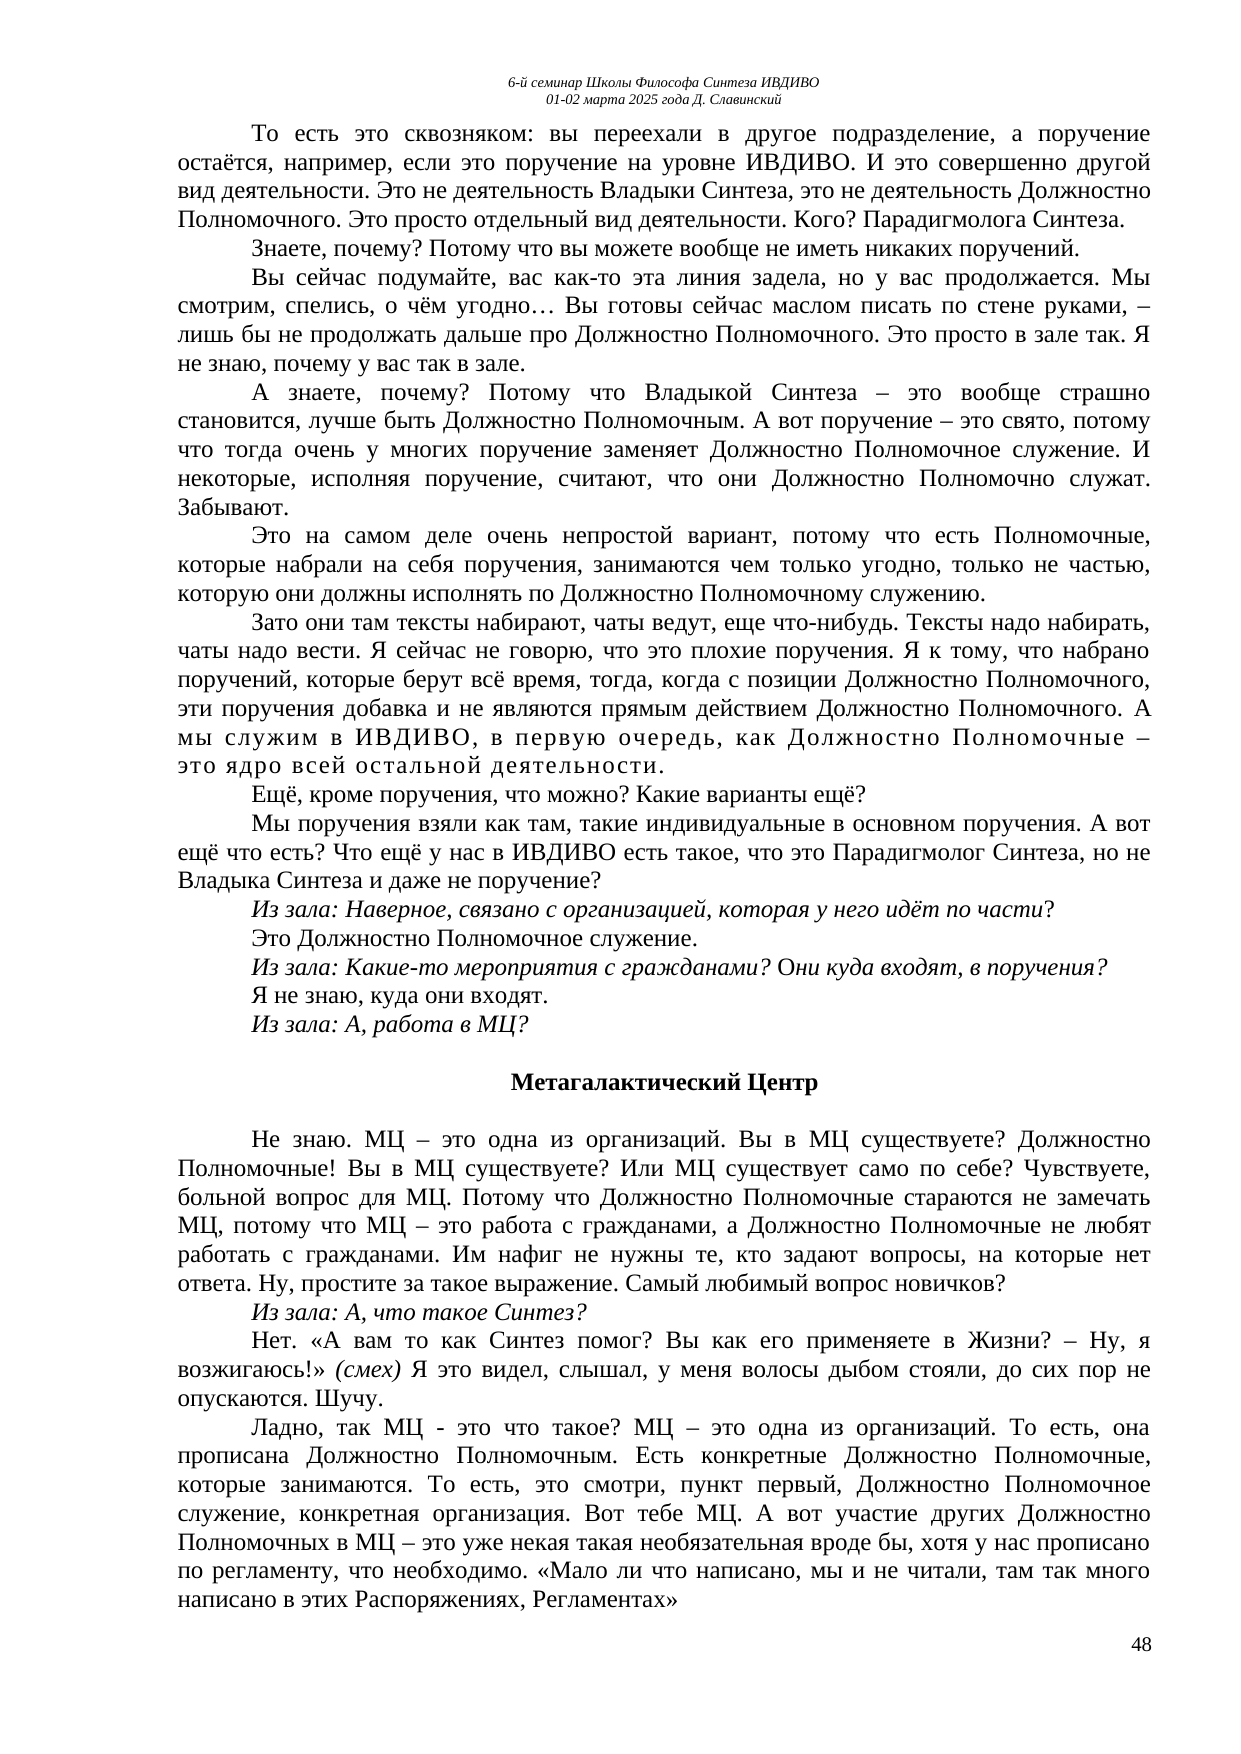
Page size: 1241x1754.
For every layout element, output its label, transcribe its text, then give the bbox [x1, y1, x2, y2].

text Это Должностно Полномочное служение. [177, 923, 1152, 952]
text А знаете, почему? Потому что Владыкой Синтеза – это вообще страшно становится, лучше быть Должностно Полномочным. А вот поручение – это свято, потому что тогда очень у многих поручение заменяет Должностно Полномочное служение. И некоторые, исполняя поручение, считают, что они Должностно Полномочно служат. Забывают. [177, 377, 1152, 521]
text То есть это сквозняком: вы переехали в другое подразделение, а поручение остаётся, например, если это поручение на уровне ИВДИВО. И это совершенно другой вид деятельности. Это не деятельность Владыки Синтеза, это не деятельность Должностно Полномочного. Это просто отдельный вид деятельности. Кого? Парадигмолога Синтеза. [177, 118, 1152, 233]
text Знаете, почему? Потому что вы можете вообще не иметь никаких поручений. [177, 233, 1152, 262]
text Из зала: Какие-то мероприятия с гражданами? Они куда входят, в поручения? [177, 952, 1152, 981]
text Ещё, кроме поручения, что можно? Какие варианты ещё? [177, 779, 1152, 808]
text Вы сейчас подумайте, вас как-то эта линия задела, но у вас продолжается. Мы смотрим, спелись, о чём угодно… Вы готовы сейчас маслом писать по стене руками, – лишь бы не продолжать дальше про Должностно Полномочного. Это просто в зале так. Я не знаю, почему у вас так в зале. [177, 262, 1152, 377]
text Мы поручения взяли как там, такие индивидуальные в основном поручения. А вот ещё что есть? Что ещё у нас в ИВДИВО есть такое, что это Парадигмолог Синтеза, но не Владыка Синтеза и даже не поручение? [177, 808, 1152, 894]
text Из зала: Наверное, связано с организацией, которая у него идёт по части? [177, 894, 1152, 923]
text Это на самом деле очень непростой вариант, потому что есть Полномочные, которые набрали на себя поручения, занимаются чем только угодно, только не частью, которую они должны исполнять по Должностно Полномочному служению. [177, 521, 1152, 607]
text Не знаю. МЦ – это одна из организаций. Вы в МЦ существуете? Должностно Полномочные! Вы в МЦ существуете? Или МЦ существует само по себе? Чувствуете, больной вопрос для МЦ. Потому что Должностно Полномочные стараются не замечать МЦ, потому что МЦ – это работа с гражданами, а Должностно Полномочные не любят работать с гражданами. Им нафиг не нужны те, кто задают вопросы, на которые нет ответа. Ну, простите за такое выражение. Самый любимый вопрос новичков? [177, 1124, 1152, 1297]
text Из зала: А, что такое Синтез? [177, 1297, 1152, 1326]
text Зато они там тексты набирают, чаты ведут, еще что-нибудь. Тексты надо набирать, чаты надо вести. Я сейчас не говорю, что это плохие поручения. Я к тому, что набрано поручений, которые берут всё время, тогда, когда с позиции Должностно Полномочного, эти поручения добавка и не являются прямым действием Должностно Полномочного. А мы служим в ИВДИВО, в первую очередь, как Должностно Полномочные – это ядро всей остальной деятельности. [177, 607, 1152, 779]
text Нет. «А вам то как Синтез помог? Вы как его применяете в Жизни? – Ну, я возжигаюсь!» (смех) Я это видел, слышал, у меня волосы дыбом стояли, до сих пор не опускаются. Шучу. [177, 1326, 1152, 1412]
text Ладно, так МЦ - это что такое? МЦ – это одна из организаций. То есть, она прописана Должностно Полномочным. Есть конкретные Должностно Полномочные, которые занимаются. То есть, это смотри, пункт первый, Должностно Полномочное служение, конкретная организация. Вот тебе МЦ. А вот участие других Должностно Полномочных в МЦ – это уже некая такая необязательная вроде бы, хотя у нас прописано по регламенту, что необходимо. «Мало ли что написано, мы и не читали, там так много написано в этих Распоряжениях, Регламентах» [177, 1412, 1152, 1613]
text Из зала: А, работа в МЦ? [177, 1009, 1152, 1038]
text Я не знаю, куда они входят. [177, 981, 1152, 1009]
text Метагалактический Центр [177, 1067, 1152, 1096]
